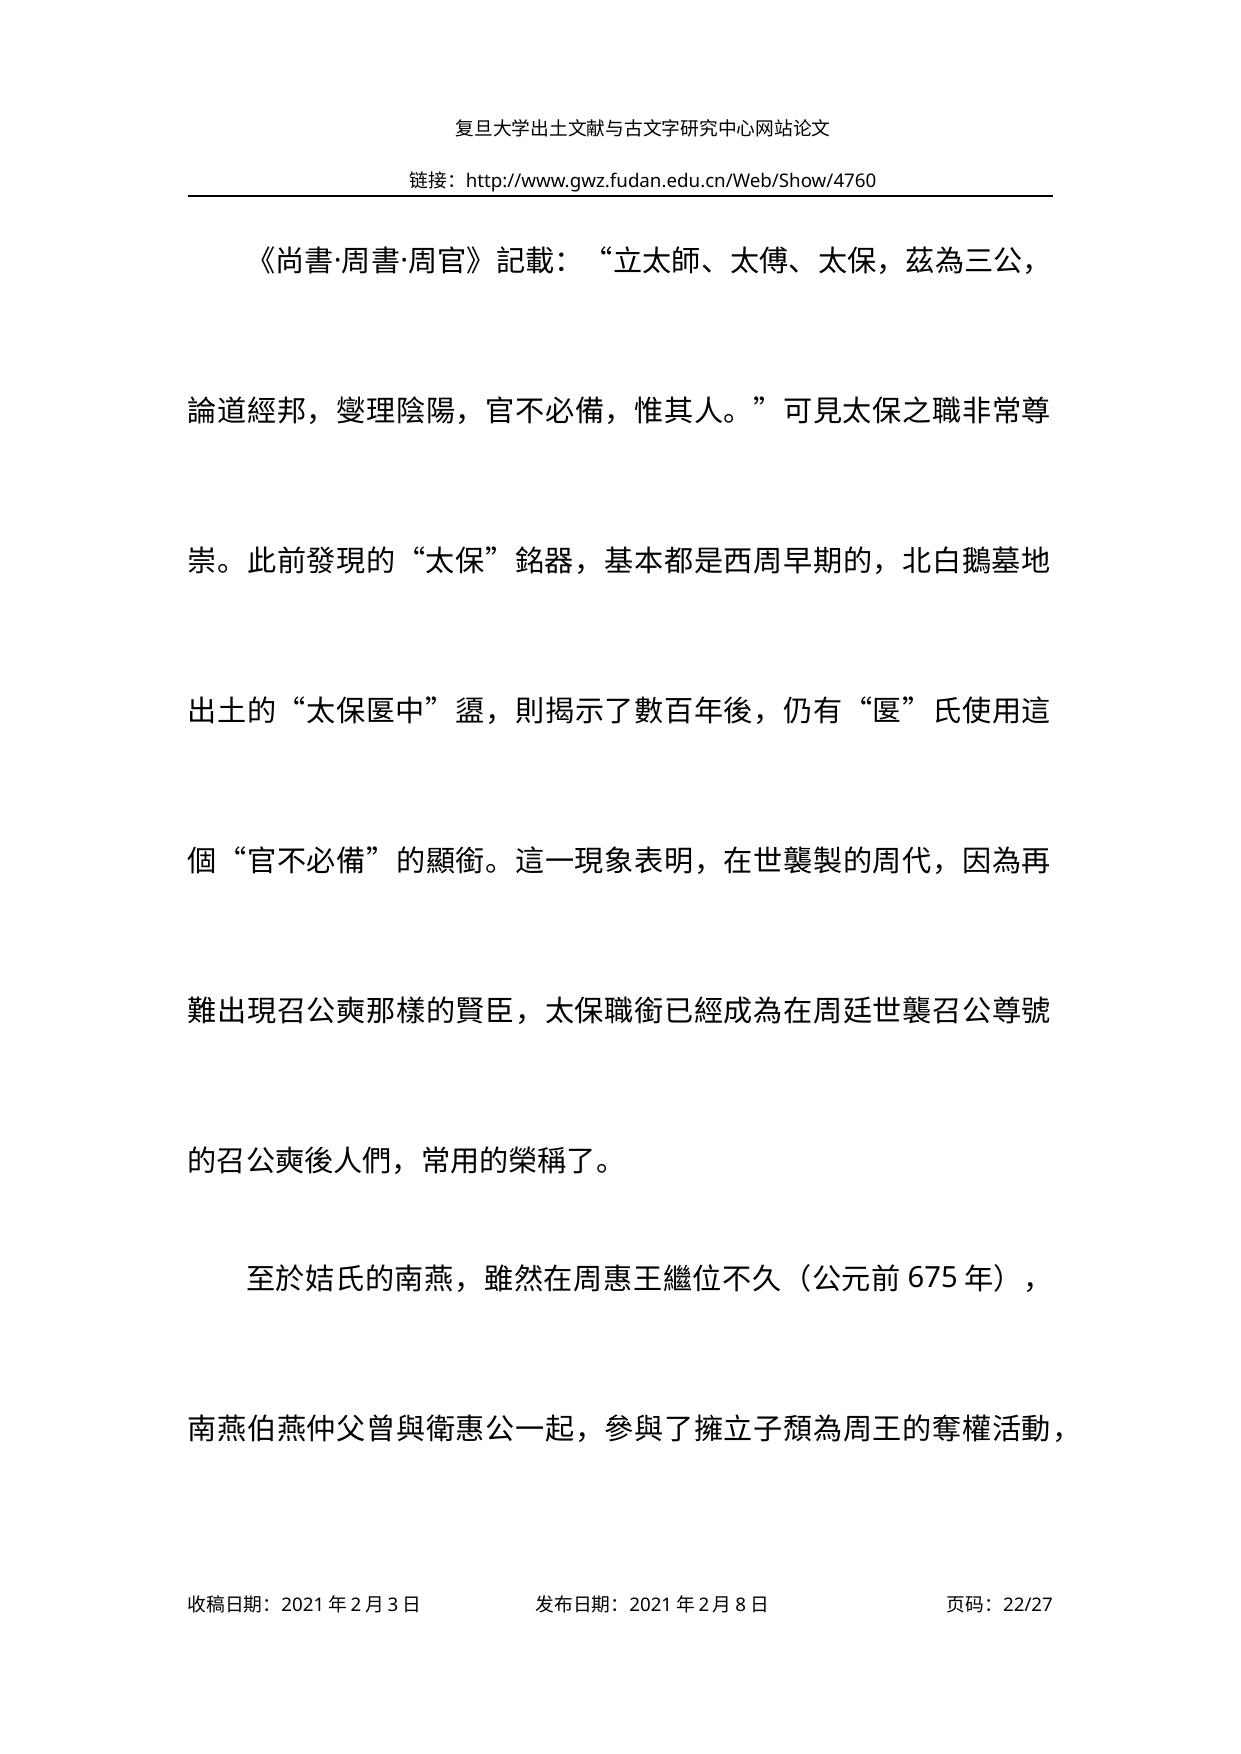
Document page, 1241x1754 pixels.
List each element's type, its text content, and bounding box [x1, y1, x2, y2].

text 《尚書·周書·周官》記載：“立太師、太傅、太保，茲為三公，論道經邦，燮理陰陽，官不必備，惟其人。”可見太保之職非常尊崇。此前發現的“太保”銘器，基本都是西周早期的，北白鵝墓地出土的“太保匽中”盨，則揭示了數百年後，仍有“匽”氏使用這個“官不必備”的顯銜。這一現象表明，在世襲製的周代，因為再難出現召公奭那樣的賢臣，太保職銜已經成為在周廷世襲召公尊號的召公奭後人們，常用的榮稱了。 [187, 222, 1053, 1197]
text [187, 1239, 1053, 1464]
